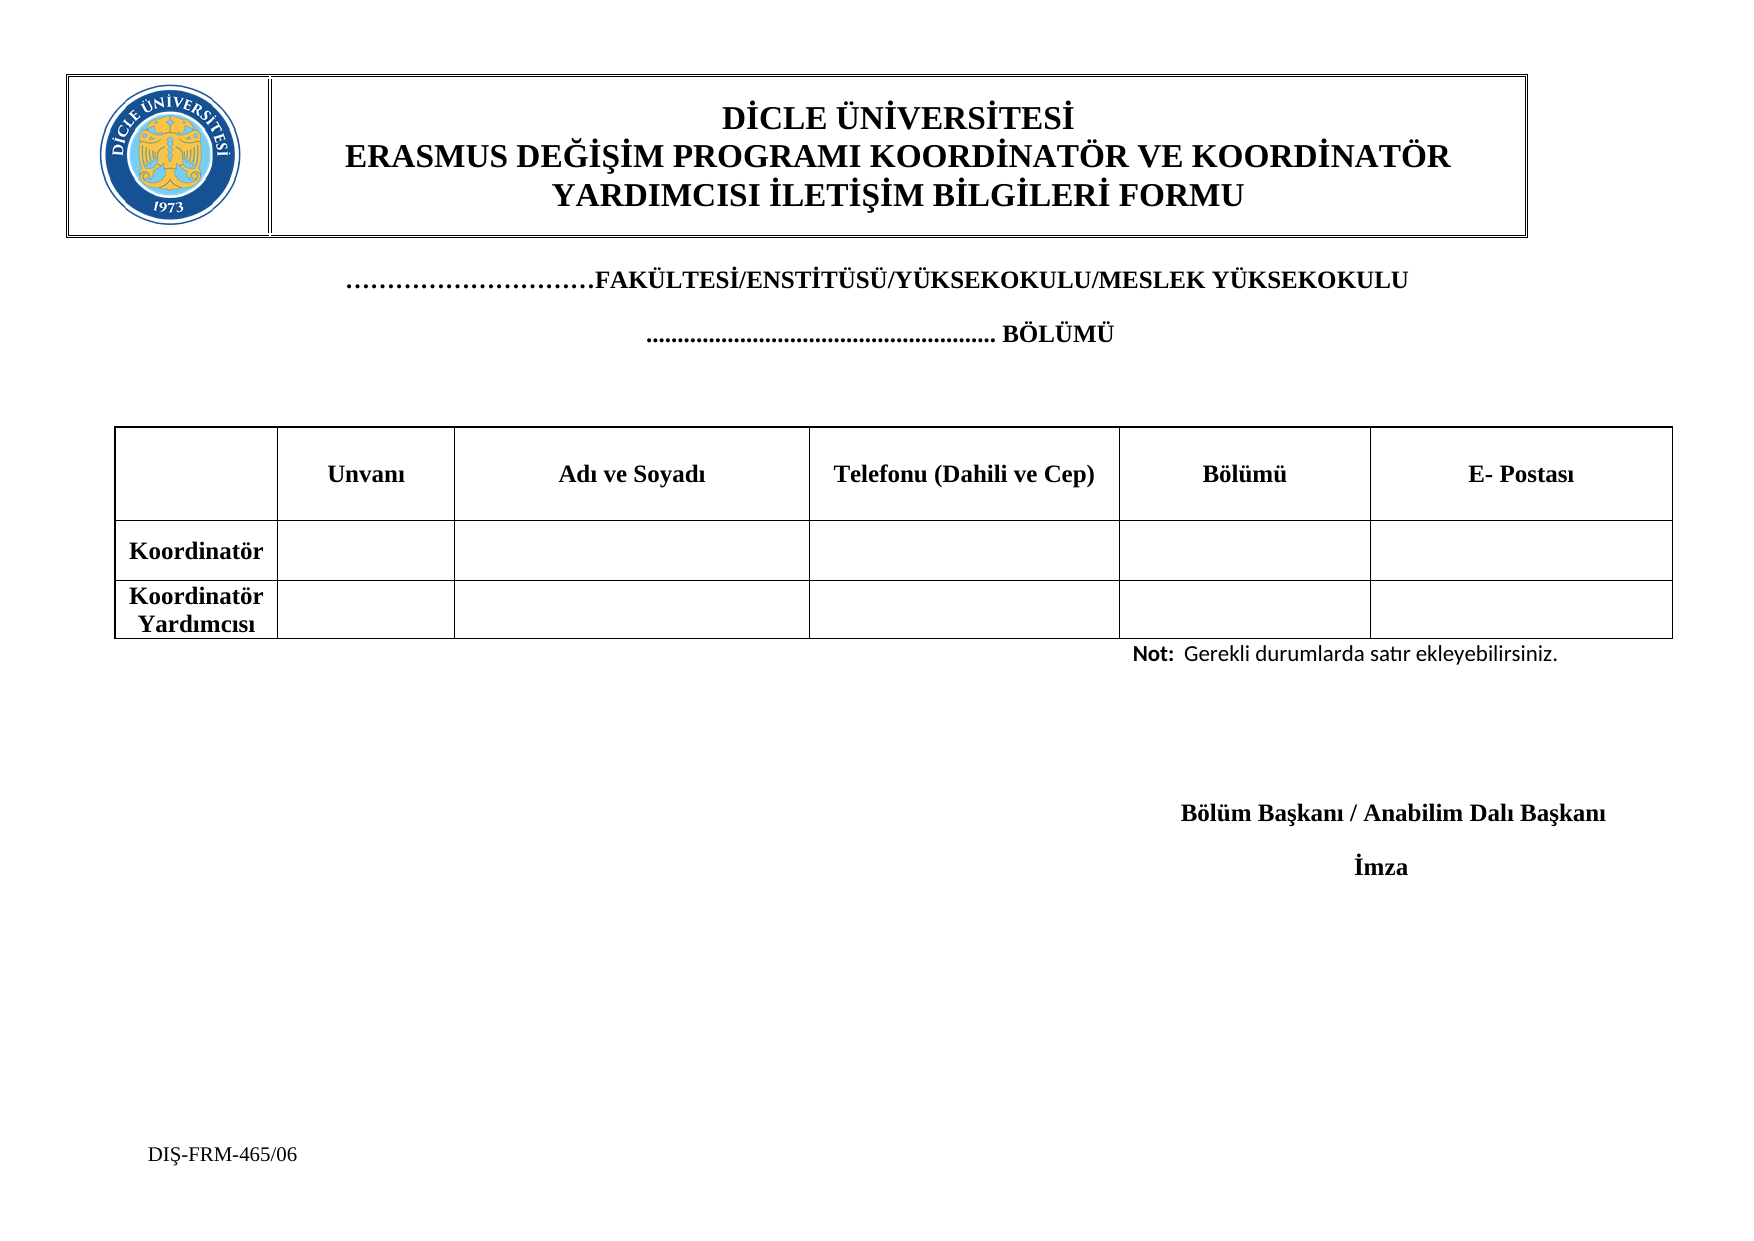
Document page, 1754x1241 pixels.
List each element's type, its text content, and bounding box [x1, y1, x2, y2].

table_cell Koordinatör [116, 521, 277, 580]
table_cell Koordinatör Yardımcısı [116, 581, 277, 638]
text İmza [148, 852, 1606, 881]
table_cell [1371, 521, 1672, 580]
table_header E- Postası [1371, 428, 1672, 519]
table_cell [810, 581, 1119, 638]
text Not: Gerekli durumlarda satır ekleyebilirsiniz. [148, 639, 1606, 667]
table_cell [278, 581, 454, 638]
text Bölüm Başkanı / Anabilim Dalı Başkanı [148, 798, 1606, 827]
table_cell [1371, 581, 1672, 638]
table_header Unvanı [278, 428, 454, 519]
table_header Adı ve Soyadı [455, 428, 809, 519]
picture [96, 82, 242, 229]
table_header Telefonu (Dahili ve Cep) [810, 428, 1119, 519]
table_cell [1120, 581, 1370, 638]
table_cell [1120, 521, 1370, 580]
table_cell [810, 521, 1119, 580]
table_cell [455, 581, 809, 638]
table_cell [278, 521, 454, 580]
table_cell [455, 521, 809, 580]
text …………………………FAKÜLTESİ/ENSTİTÜSÜ/YÜKSEKOKULU/MESLEK YÜKSEKOKULU [148, 266, 1606, 294]
table_header [116, 428, 277, 519]
table_header Bölümü [1120, 428, 1370, 519]
text ........................................................ BÖLÜMÜ [148, 319, 1606, 348]
